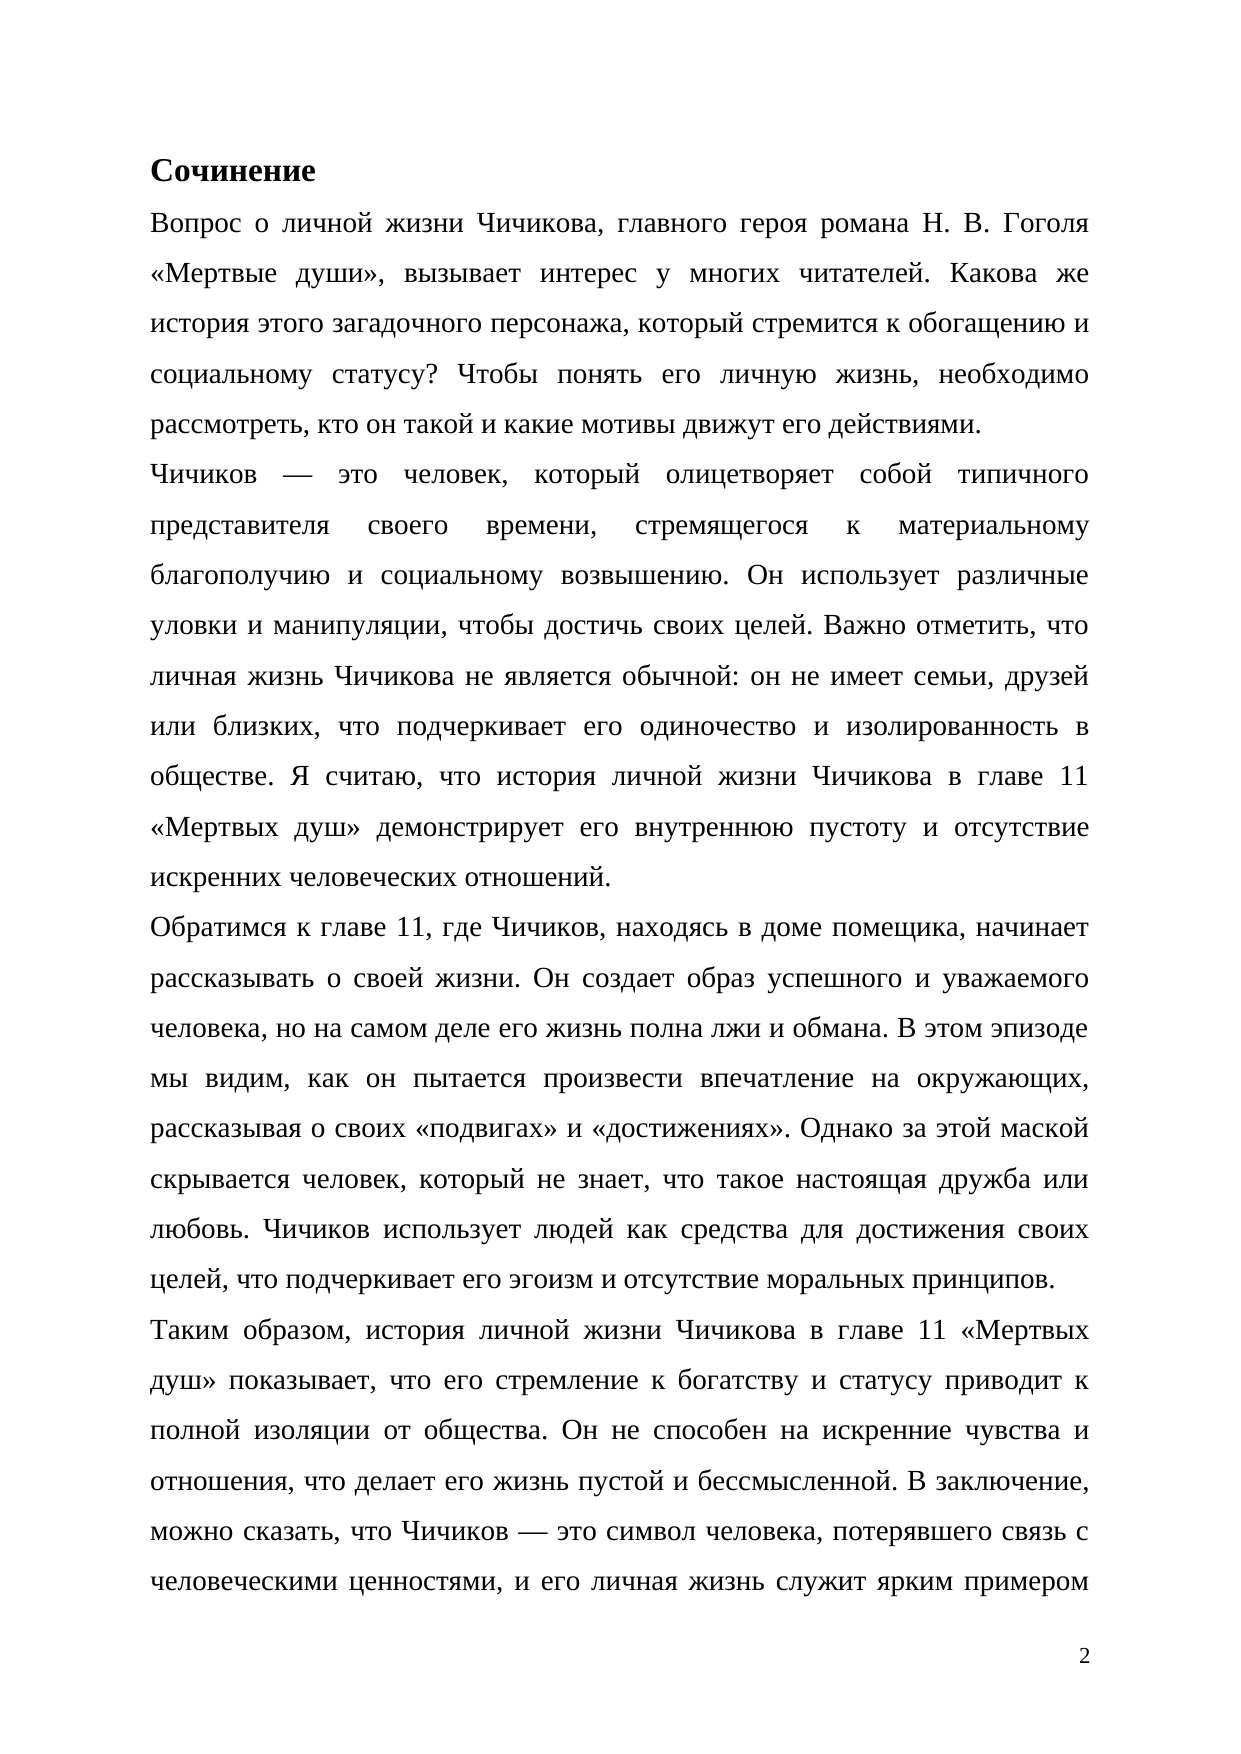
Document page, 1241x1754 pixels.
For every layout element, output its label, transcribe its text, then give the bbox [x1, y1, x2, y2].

subtitle Сочинение [150, 150, 1090, 188]
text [150, 1312, 1090, 1597]
text Вопрос о личной жизни Чичикова, главного героя романа Н. В. Гоголя «Мертвые души», вызывает интерес у многих читателей. Какова же история этого загадочного персонажа, который стремится к обогащению и социальному статусу? Чтобы понять его личную жизнь, необходимо рассмотреть, кто он такой и какие мотивы движут его действиями. [150, 205, 1090, 440]
text Обратимся к главе 11, где Чичиков, находясь в доме помещика, начинает рассказывать о своей жизни. Он создает образ успешного и уважаемого человека, но на самом деле его жизнь полна лжи и обмана. В этом эпизоде мы видим, как он пытается произвести впечатление на окружающих, рассказывая о своих «подвигах» и «достижениях». Однако за этой маской скрывается человек, который не знает, что такое настоящая дружба или любовь. Чичиков использует людей как средства для достижения своих целей, что подчеркивает его эгоизм и отсутствие моральных принципов. [150, 909, 1090, 1295]
text Чичиков — это человек, который олицетворяет собой типичного представителя своего времени, стремящегося к материальному благополучию и социальному возвышению. Он использует различные уловки и манипуляции, чтобы достичь своих целей. Важно отметить, что личная жизнь Чичикова не является обычной: он не имеет семьи, друзей или близких, что подчеркивает его одиночество и изолированность в обществе. Я считаю, что история личной жизни Чичикова в главе 11 «Мертвых душ» демонстрирует его внутреннюю пустоту и отсутствие искренних человеческих отношений. [150, 457, 1090, 893]
